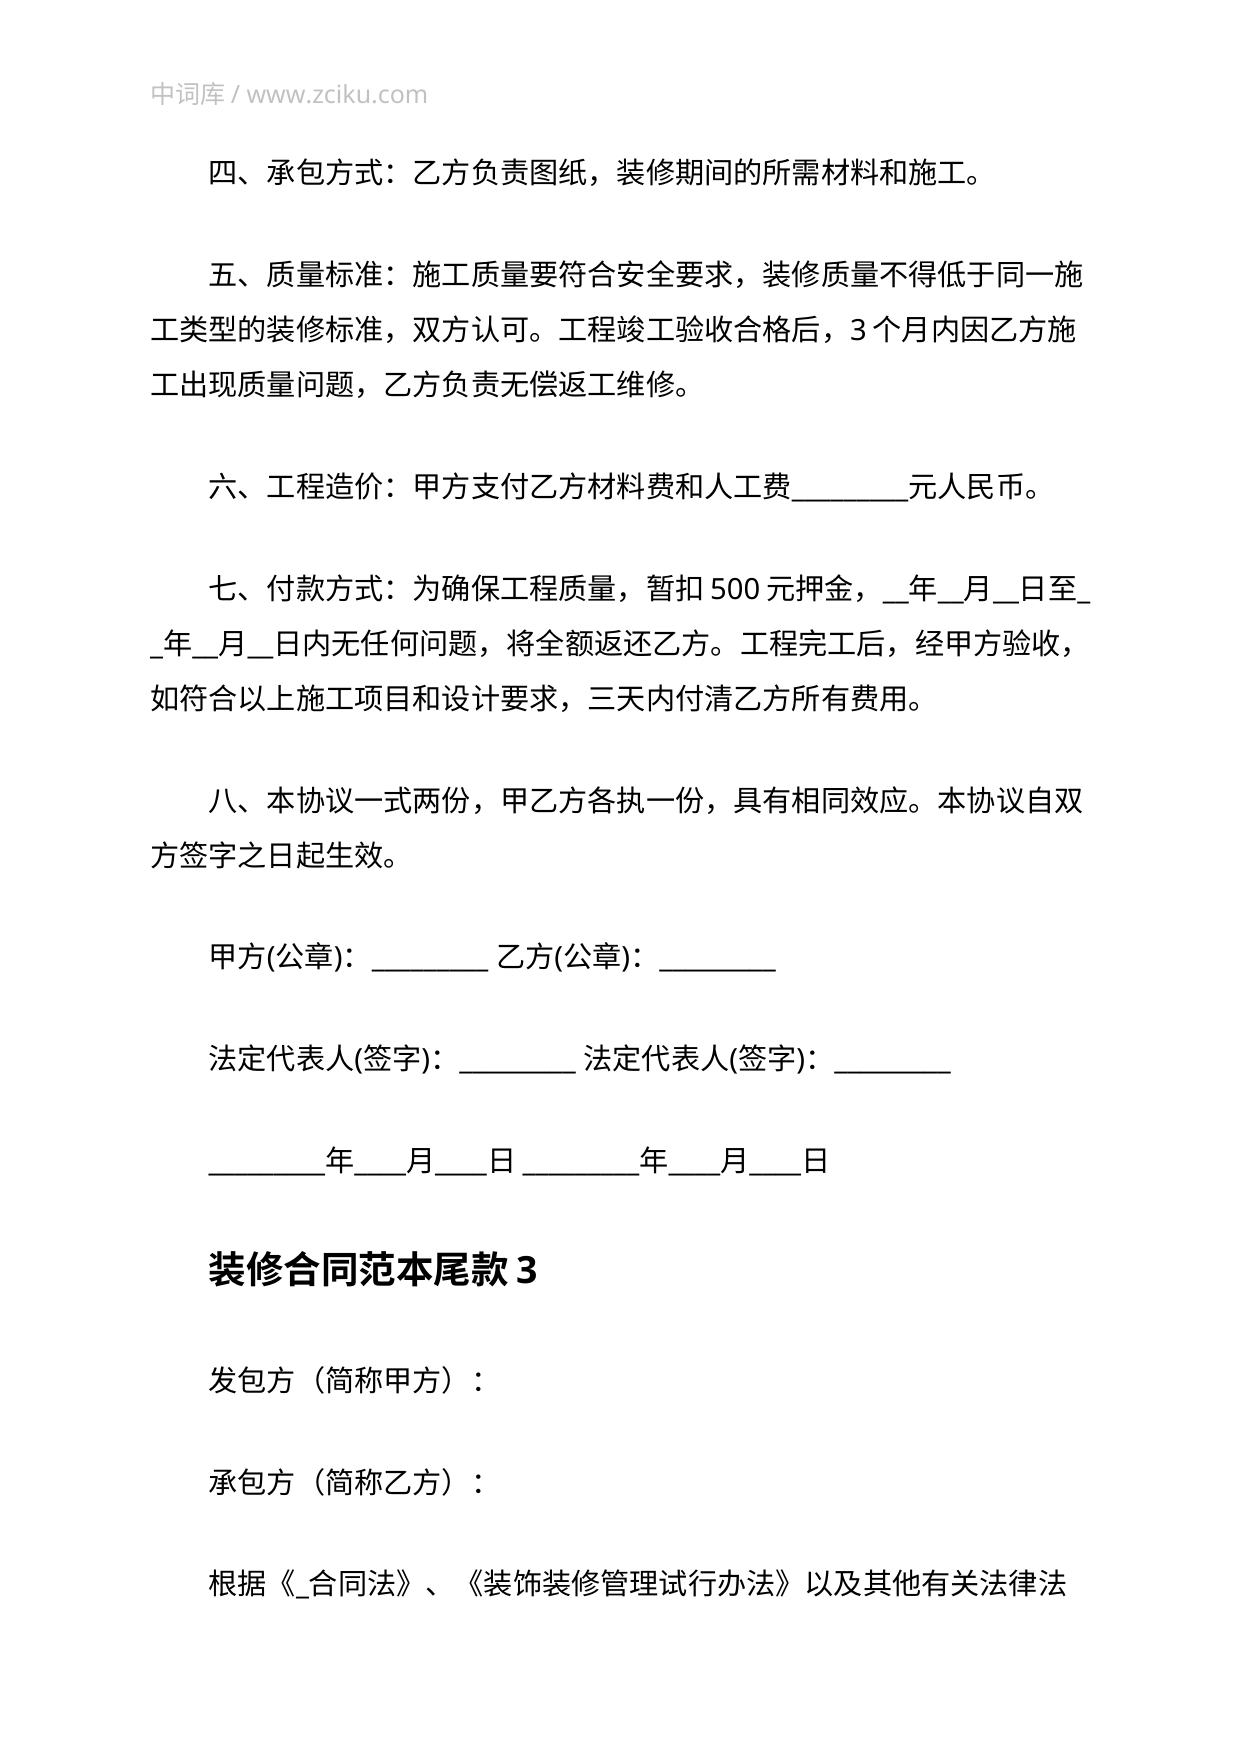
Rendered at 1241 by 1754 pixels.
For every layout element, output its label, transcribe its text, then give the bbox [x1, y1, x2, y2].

text 法定代表人(签字)：_________ 法定代表人(签字)：_________ [150, 1036, 1090, 1078]
text 发包方（简称甲方）： [150, 1357, 1090, 1400]
text 六、工程造价：甲方支付乙方材料费和人工费_________元人民币。 [150, 463, 1090, 506]
text 五、质量标准：施工质量要符合安全要求，装修质量不得低于同一施工类型的装修标准，双方认可。工程竣工验收合格后，3个月内因乙方施工出现质量问题，乙方负责无偿返工维修。 [150, 252, 1090, 404]
text _________年____月____日 _________年____月____日 [150, 1138, 1090, 1180]
text 八、本协议一式两份，甲乙方各执一份，具有相同效应。本协议自双方签字之日起生效。 [150, 777, 1090, 874]
text 承包方（简称乙方）： [150, 1459, 1090, 1501]
text 装修合同范本尾款3 [150, 1240, 1090, 1294]
text 七、付款方式：为确保工程质量，暂扣500元押金，__年__月__日至__年__月__日内无任何问题，将全额返还乙方。工程完工后，经甲方验收，如符合以上施工项目和设计要求，三天内付清乙方所有费用。 [150, 565, 1090, 718]
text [150, 1561, 1090, 1603]
text 四、承包方式：乙方负责图纸，装修期间的所需材料和施工。 [150, 150, 1090, 192]
text 甲方(公章)：_________ 乙方(公章)：_________ [150, 934, 1090, 976]
